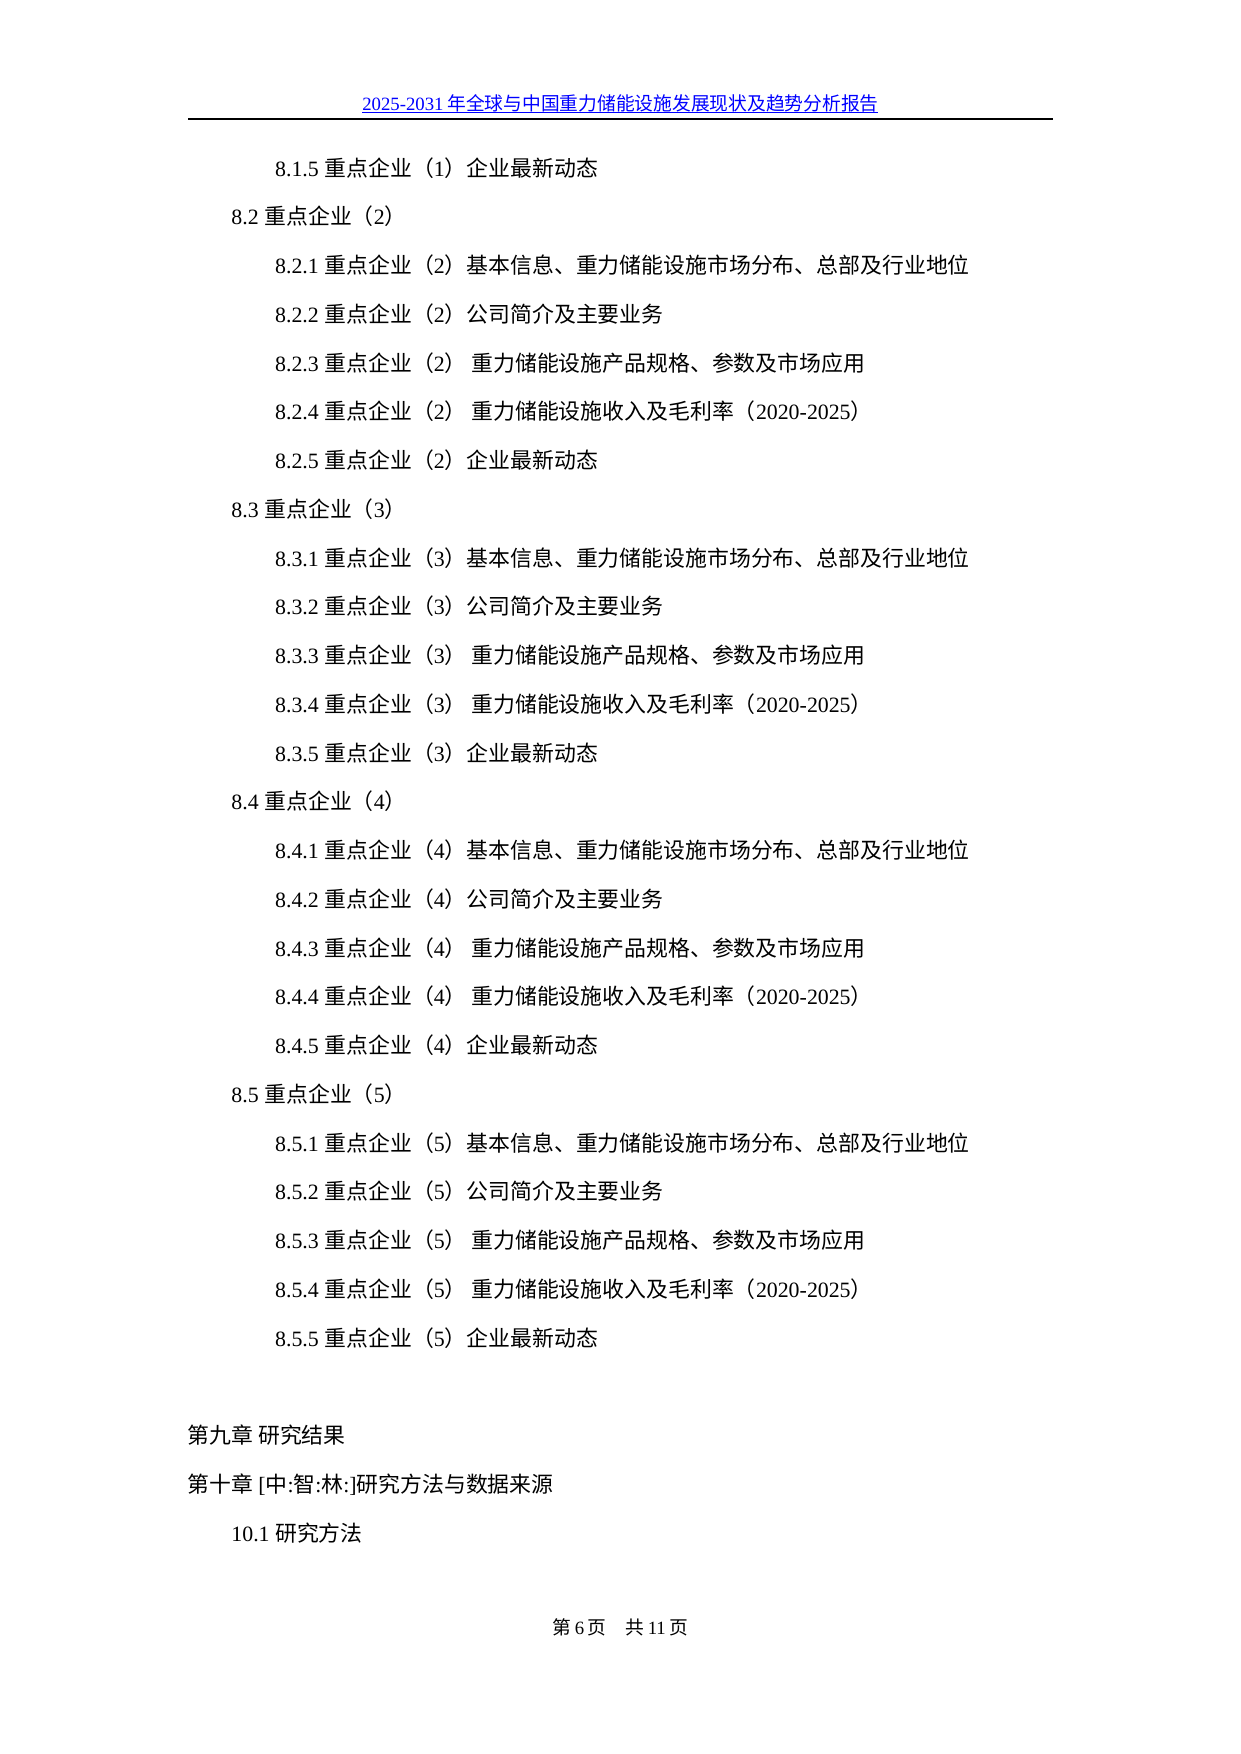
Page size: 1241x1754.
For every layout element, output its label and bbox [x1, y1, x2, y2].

text [187, 150, 1053, 1548]
